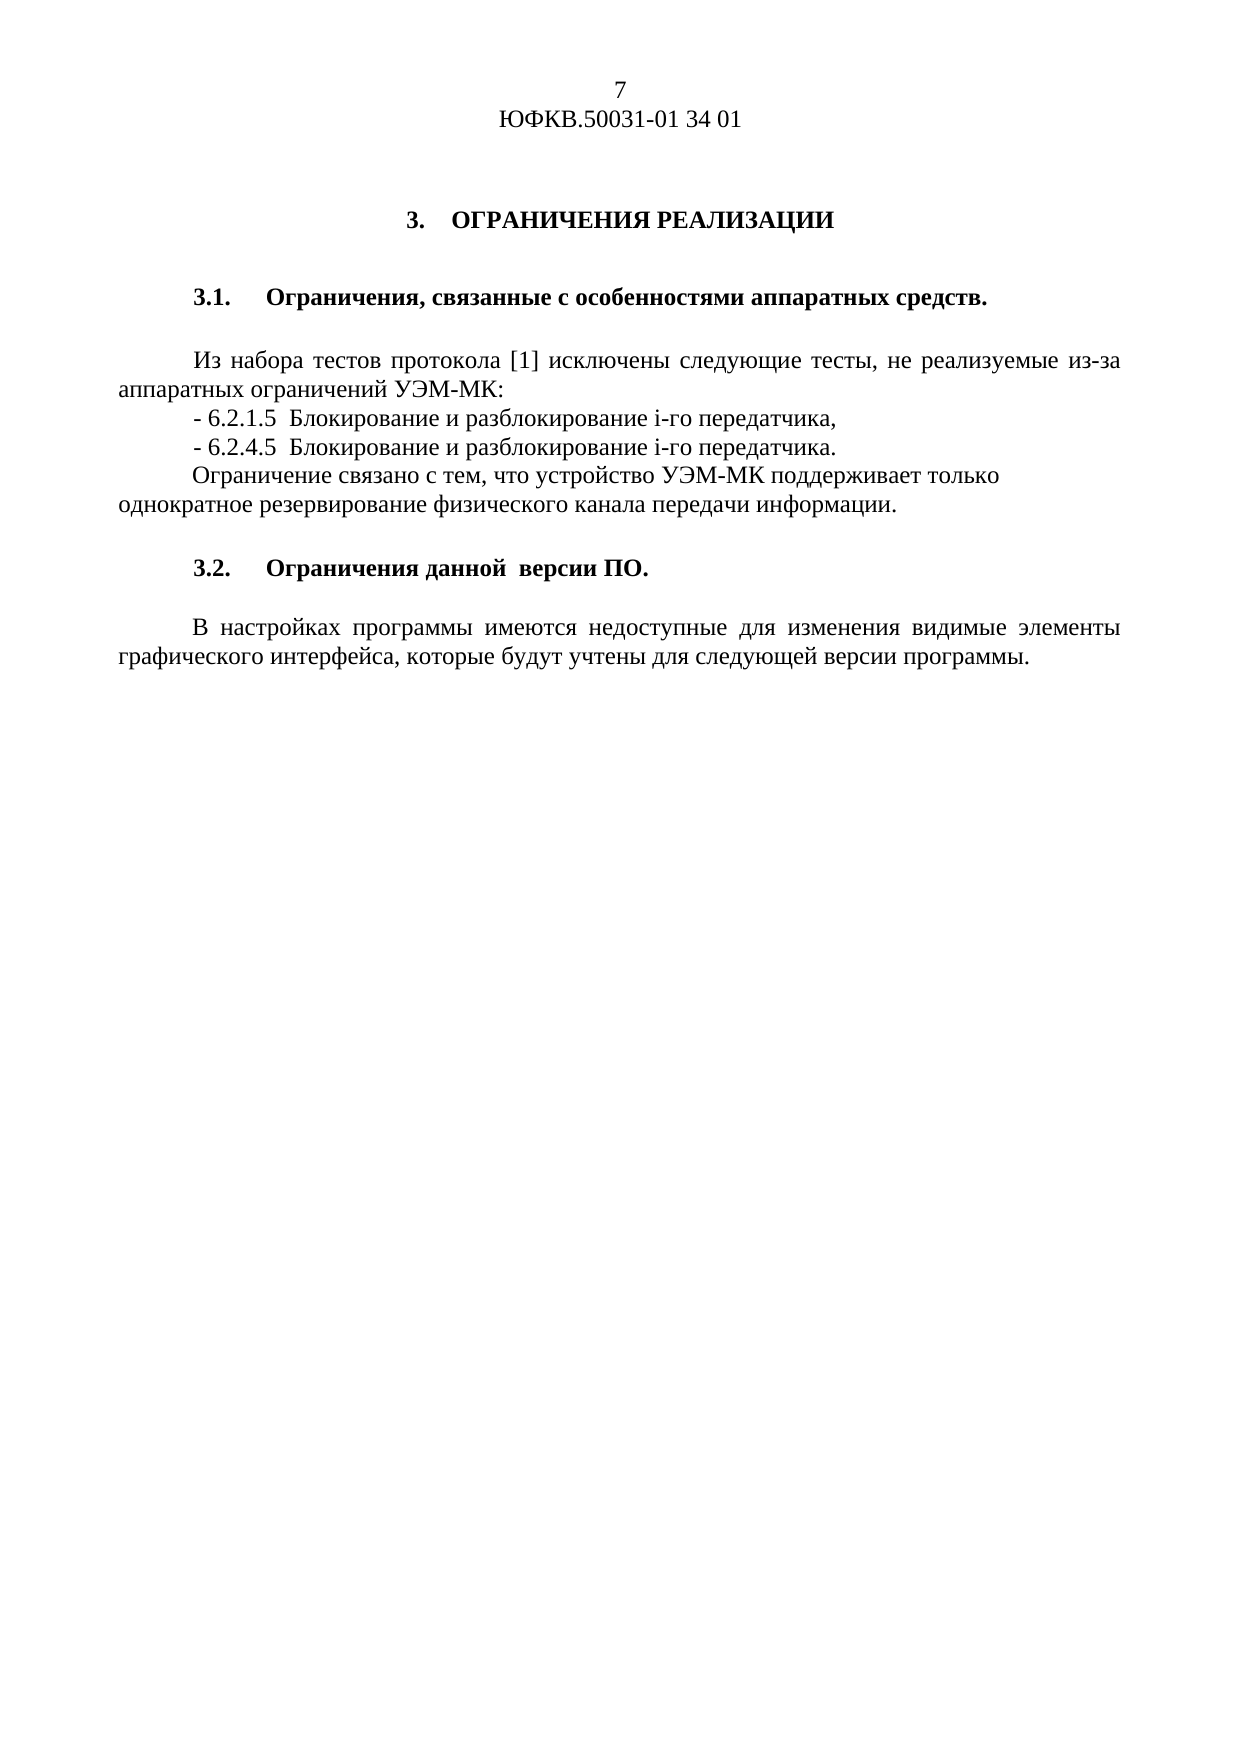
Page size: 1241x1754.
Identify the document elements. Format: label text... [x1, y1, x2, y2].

text Из набора тестов протокола [1] исключены следующие тесты, не реализуемые из-за аппаратных ограничений УЭМ-МК: [118, 346, 1122, 403]
subtitle Ограничения реализации [118, 206, 1122, 234]
subtitle Ограничения данной версии ПО. [118, 553, 1092, 582]
subtitle Ограничения, связанные с особенностями аппаратных средств. [118, 282, 1092, 311]
text В настройках программы имеются недоступные для изменения видимые элементы графического интерфейса, которые будут учтены для следующей версии программы. [118, 612, 1122, 670]
text Ограничение связано с тем, что устройство УЭМ-МК поддерживает только однократное резервирование физического канала передачи информации. [118, 461, 1122, 518]
text - 6.2.1.5 Блокирование и разблокирование i-го передатчика, [118, 403, 1122, 432]
text - 6.2.4.5 Блокирование и разблокирование i-го передатчика. [118, 432, 1122, 461]
